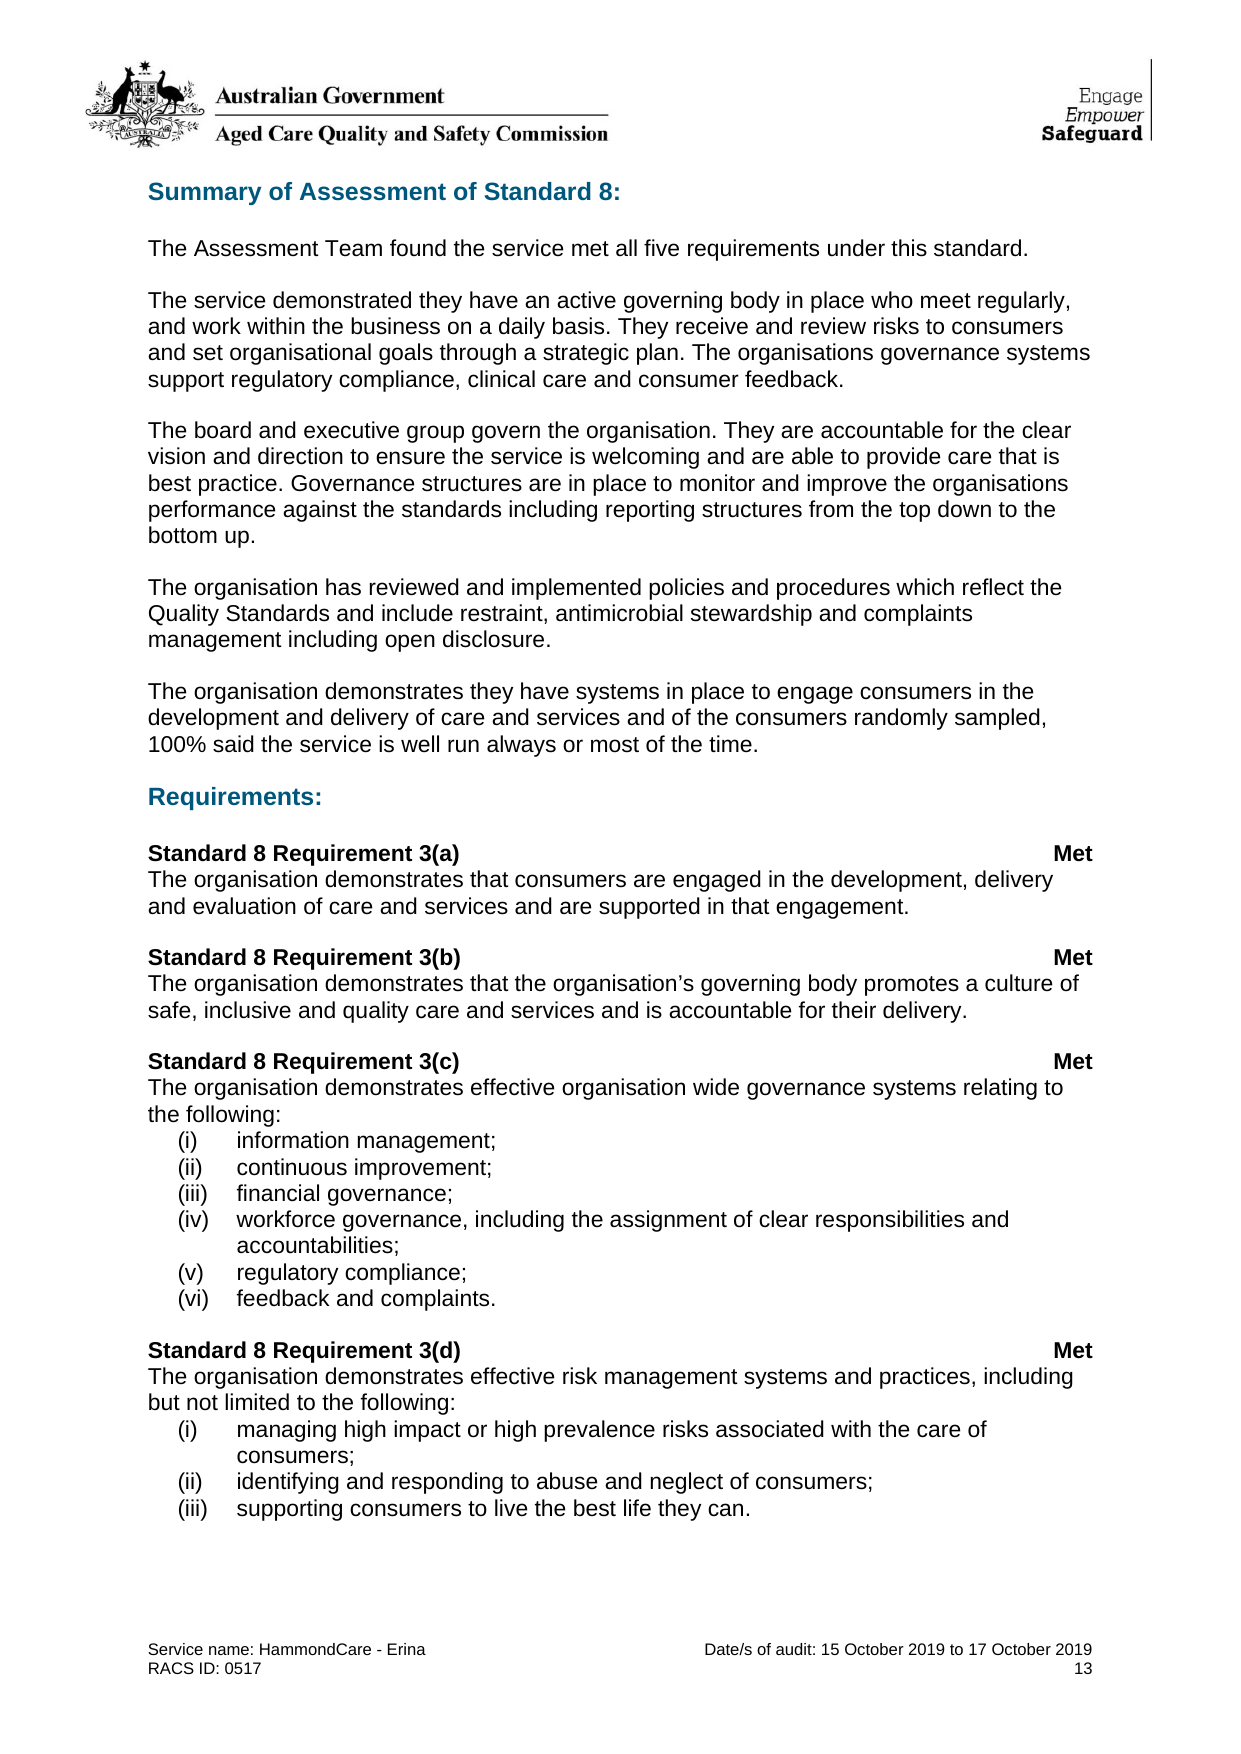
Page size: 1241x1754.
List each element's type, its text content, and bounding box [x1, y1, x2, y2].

text The organisation demonstrates that consumers are engaged in the development, delivery and evaluation of care and services and are supported in that engagement. [148, 866, 1092, 919]
subtitle Requirements: [148, 782, 1092, 811]
subtitle Summary of Assessment of Standard 8: [148, 177, 1092, 206]
text The organisation demonstrates that the organisation’s governing body promotes a culture of safe, inclusive and quality care and services and is accountable for their delivery. [148, 970, 1092, 1023]
subtitle Standard 8 Requirement 3(a) Met [148, 840, 1092, 866]
list supporting consumers to live the best life they can. [177, 1495, 1092, 1521]
list identifying and responding to abuse and neglect of consumers; [177, 1468, 1092, 1495]
list workforce governance, including the assignment of clear responsibilities and accountabilities; [177, 1206, 1092, 1259]
text The Assessment Team found the service met all five requirements under this standard. [148, 235, 1092, 262]
text The organisation demonstrates effective risk management systems and practices, including but not limited to the following: [148, 1363, 1092, 1416]
subtitle Standard 8 Requirement 3(d) Met [148, 1337, 1092, 1363]
list information management; [177, 1127, 1092, 1153]
text The organisation has reviewed and implemented policies and procedures which reflect the Quality Standards and include restraint, antimicrobial stewardship and complaints management including open disclosure. [148, 574, 1092, 653]
text The service demonstrated they have an active governing body in place who meet regularly, and work within the business on a daily basis. They receive and review risks to consumers and set organisational goals through a strategic plan. The organisations governance systems support regulatory compliance, clinical care and consumer feedback. [148, 287, 1092, 392]
list regulatory compliance; [177, 1259, 1092, 1285]
subtitle Standard 8 Requirement 3(c) Met [148, 1048, 1092, 1074]
text The board and executive group govern the organisation. They are accountable for the clear vision and direction to ensure the service is welcoming and are able to provide care that is best practice. Governance structures are in place to monitor and improve the organisations performance against the standards including reporting structures from the top down to the bottom up. [148, 417, 1092, 549]
list feedback and complaints. [177, 1285, 1092, 1312]
picture [0, 0, 1240, 169]
text The organisation demonstrates they have systems in place to engage consumers in the development and delivery of care and services and of the consumers randomly sampled, 100% said the service is well run always or most of the time. [148, 678, 1092, 757]
list continuous improvement; [177, 1153, 1092, 1180]
text The organisation demonstrates effective organisation wide governance systems relating to the following: [148, 1074, 1092, 1127]
list managing high impact or high prevalence risks associated with the care of consumers; [177, 1416, 1092, 1468]
subtitle Standard 8 Requirement 3(b) Met [148, 944, 1092, 970]
list financial governance; [177, 1180, 1092, 1206]
